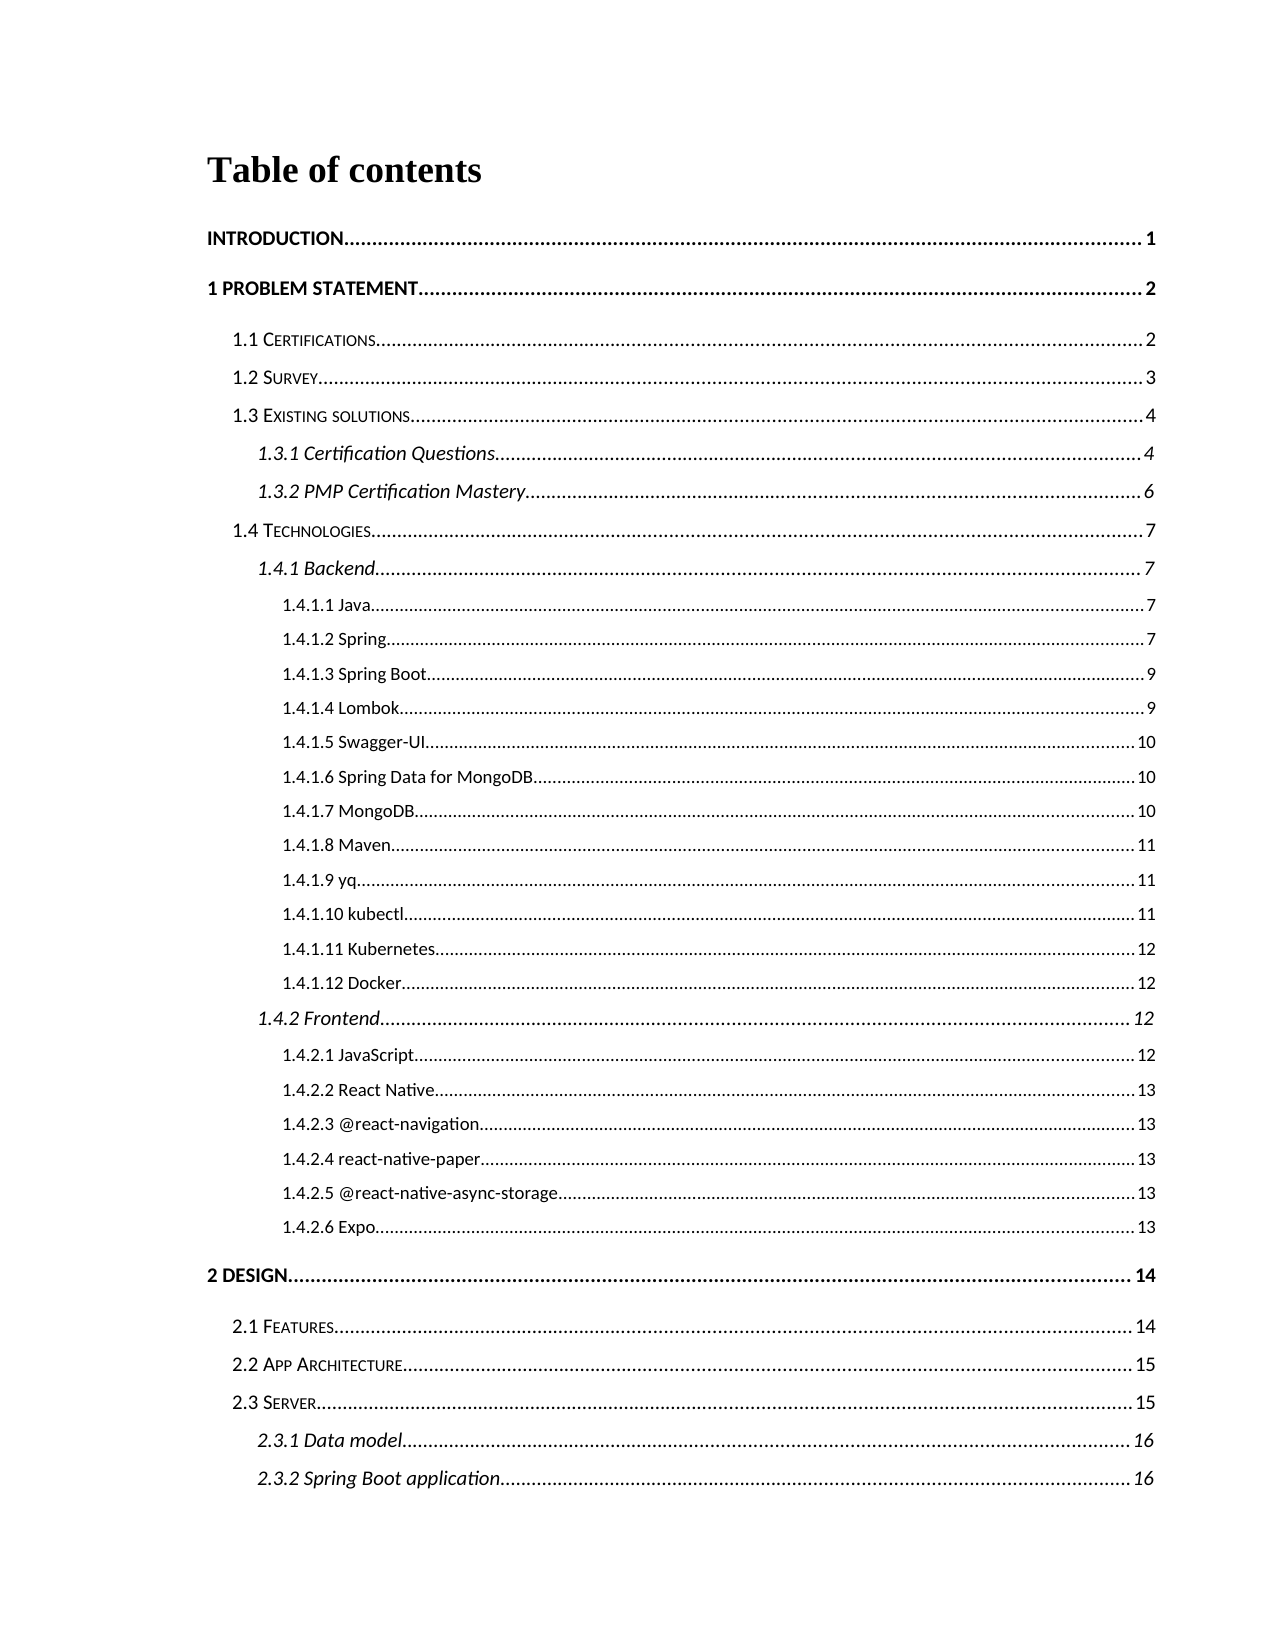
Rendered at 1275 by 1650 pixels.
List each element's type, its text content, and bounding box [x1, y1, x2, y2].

text 1.4.2.6 Expo 13 [282, 1216, 1157, 1238]
text 1.3.2 PMP Certification Mastery 6 [257, 479, 1157, 504]
text 2.1 Features 14 [232, 1313, 1157, 1338]
text 1.4.1.1 Java 7 [282, 593, 1157, 616]
text 1.4.2.3 @react-navigation 13 [282, 1112, 1157, 1135]
text 1.2 Survey 3 [232, 364, 1157, 390]
text 1.4.1.7 MongoDB 10 [282, 799, 1157, 822]
text 2.3.1 Data model 16 [257, 1427, 1157, 1453]
text 1.1 Certifications 2 [232, 326, 1157, 352]
text 1 Problem statement 2 [207, 276, 1157, 301]
text 1.4.1.9 yq 11 [282, 868, 1157, 891]
text 1.4.1.5 Swagger-UI 10 [282, 731, 1157, 753]
text 1.4.2.4 react-native-paper 13 [282, 1147, 1157, 1170]
text 1.4.2.5 @react-native-async-storage 13 [282, 1181, 1157, 1204]
text 1.3 Existing solutions 4 [232, 402, 1157, 428]
text 2 Design 14 [207, 1262, 1157, 1288]
text 1.4.1.11 Kubernetes 12 [282, 937, 1157, 960]
text 1.4.1 Backend 7 [257, 555, 1157, 580]
text 1.3.1 Certification Questions 4 [257, 441, 1157, 466]
text 1.4.1.12 Docker 12 [282, 971, 1157, 994]
text 1.4.1.3 Spring Boot 9 [282, 662, 1157, 685]
title Table of contents [207, 148, 1157, 191]
text 2.3 Server 15 [232, 1389, 1157, 1415]
text 1.4.1.8 Maven 11 [282, 834, 1157, 857]
text 1.4.1.10 kubectl 11 [282, 902, 1157, 925]
text 2.3.2 Spring Boot application 16 [257, 1466, 1157, 1491]
text 1.4.1.4 Lombok 9 [282, 696, 1157, 719]
text 1.4.2.1 JavaScript 12 [282, 1044, 1157, 1067]
text Introduction 1 [207, 225, 1157, 250]
text 1.4 Technologies 7 [232, 517, 1157, 542]
text 1.4.2.2 React Native 13 [282, 1078, 1157, 1101]
text 2.2 App Architecture 15 [232, 1351, 1157, 1377]
text 1.4.1.2 Spring 7 [282, 627, 1157, 650]
text 1.4.2 Frontend 12 [257, 1006, 1157, 1031]
text 1.4.1.6 Spring Data for MongoDB 10 [282, 765, 1157, 788]
